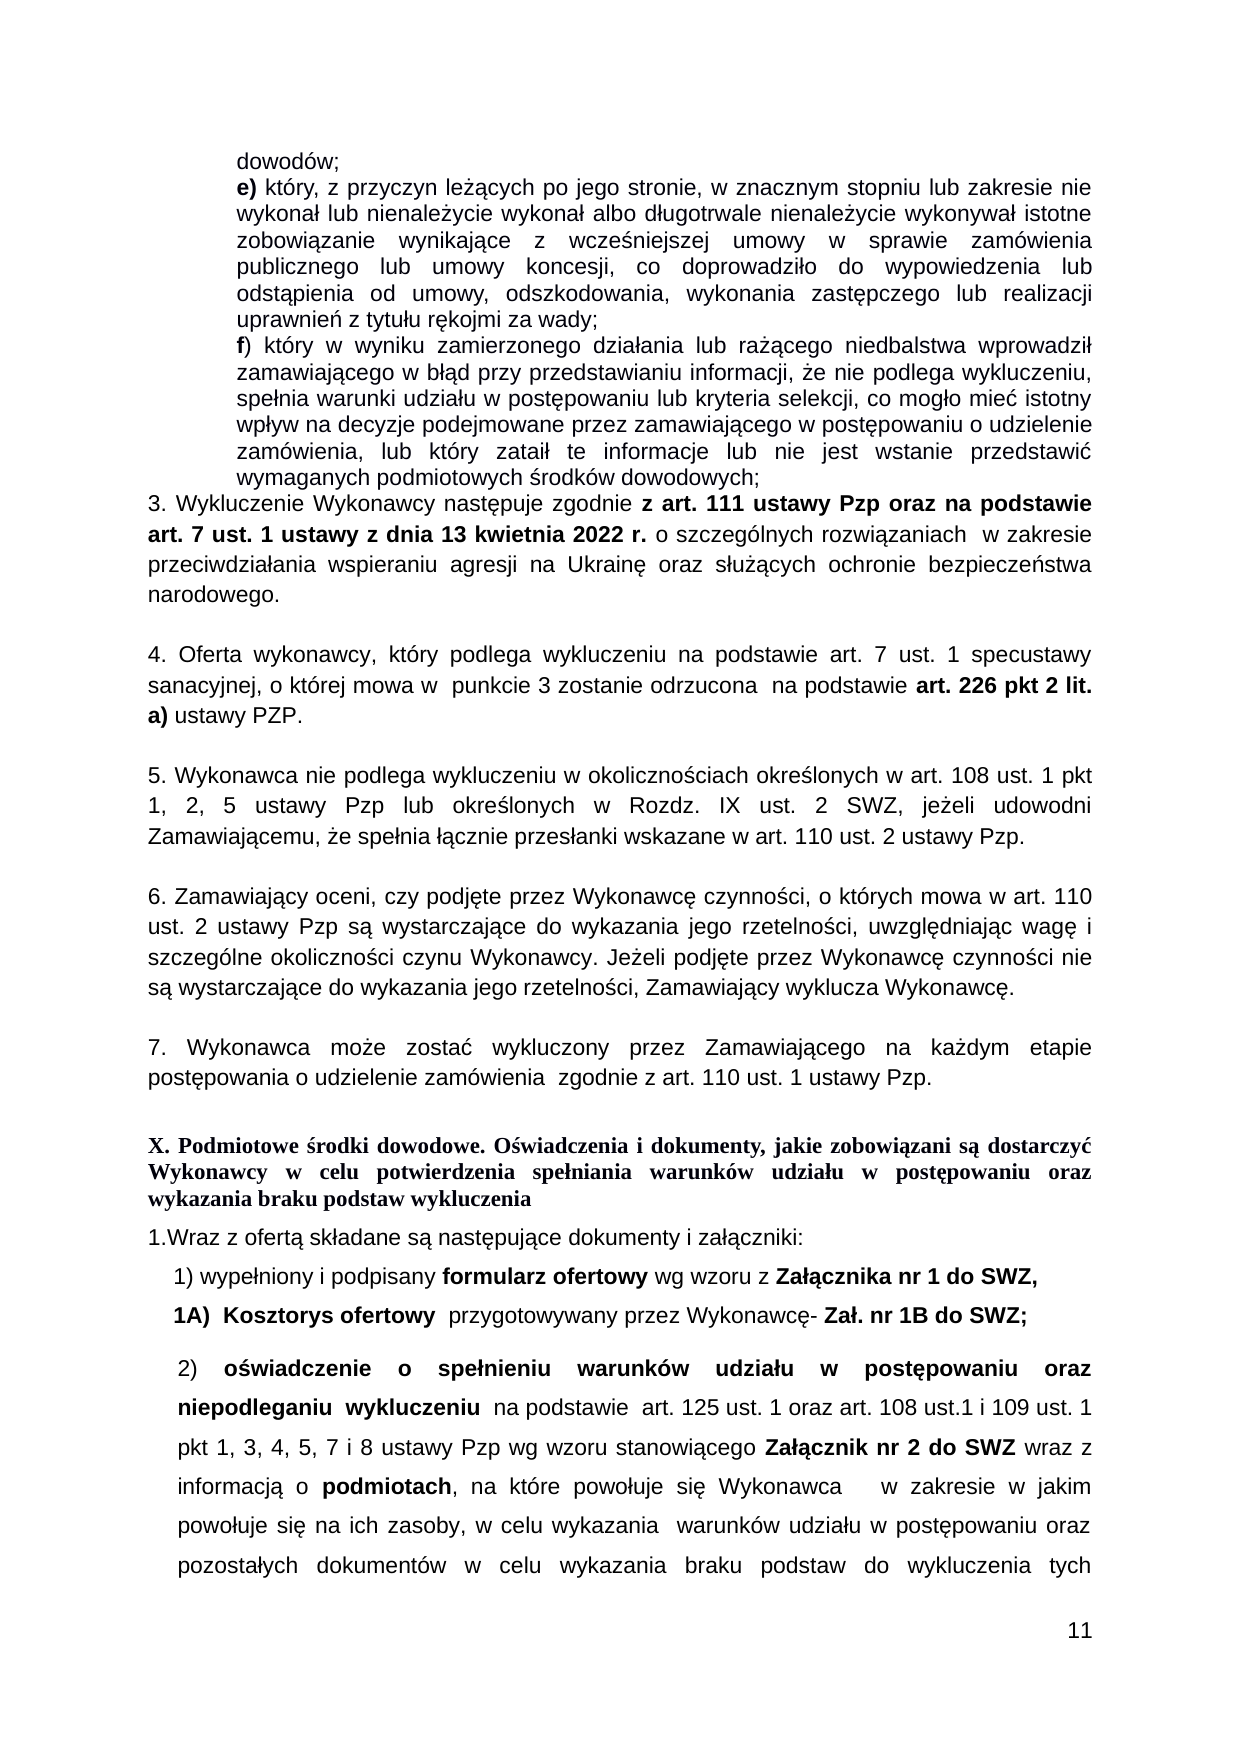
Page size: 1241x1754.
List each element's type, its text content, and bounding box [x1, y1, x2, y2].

text 7. Wykonawca może zostać wykluczony przez Zamawiającego na każdym etapie postępowania o udzielenie zamówienia zgodnie z art. 110 ust. 1 ustawy Pzp. [148, 1034, 1092, 1091]
text 4. Oferta wykonawcy, który podlega wykluczeniu na podstawie art. 7 ust. 1 specustawy sanacyjnej, o której mowa w punkcie 3 zostanie odrzucona na podstawie art. 226 pkt 2 lit. a) ustawy PZP. [148, 641, 1092, 728]
text 1A) Kosztorys ofertowy przygotowywany przez Wykonawcę- Zał. nr 1B do SWZ; [148, 1302, 1092, 1329]
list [177, 1354, 1092, 1578]
text f) który w wyniku zamierzonego działania lub rażącego niedbalstwa wprowadził zamawiającego w błąd przy przedstawianiu informacji, że nie podlega wykluczeniu, spełnia warunki udziału w postępowaniu lub kryteria selekcji, co mogło mieć istotny wpływ na decyzje podejmowane przez zamawiającego w postępowaniu o udzielenie zamówienia, lub który zataił te informacje lub nie jest wstanie przedstawić wymaganych podmiotowych środków dowodowych; [236, 332, 1092, 490]
text 1.Wraz z ofertą składane są następujące dokumenty i załączniki: [148, 1223, 1092, 1250]
text 1) wypełniony i podpisany formularz ofertowy wg wzoru z Załącznika nr 1 do SWZ, [148, 1263, 1092, 1289]
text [236, 148, 1092, 174]
subtitle X. Podmiotowe środki dowodowe. Oświadczenia i dokumenty, jakie zobowiązani są dostarczyć Wykonawcy w celu potwierdzenia spełniania warunków udziału w postępowaniu oraz wykazania braku podstaw wykluczenia [148, 1132, 1092, 1211]
text 5. Wykonawca nie podlega wykluczeniu w okolicznościach określonych w art. 108 ust. 1 pkt 1, 2, 5 ustawy Pzp lub określonych w Rozdz. IX ust. 2 SWZ, jeżeli udowodni Zamawiającemu, że spełnia łącznie przesłanki wskazane w art. 110 ust. 2 ustawy Pzp. [148, 762, 1092, 849]
text 3. Wykluczenie Wykonawcy następuje zgodnie z art. 111 ustawy Pzp oraz na podstawie art. 7 ust. 1 ustawy z dnia 13 kwietnia 2022 r. o szczególnych rozwiązaniach w zakresie przeciwdziałania wspieraniu agresji na Ukrainę oraz służących ochronie bezpieczeństwa narodowego. [148, 490, 1092, 607]
text e) który, z przyczyn leżących po jego stronie, w znacznym stopniu lub zakresie nie wykonał lub nienależycie wykonał albo długotrwale nienależycie wykonywał istotne zobowiązanie wynikające z wcześniejszej umowy w sprawie zamówienia publicznego lub umowy koncesji, co doprowadziło do wypowiedzenia lub odstąpienia od umowy, odszkodowania, wykonania zastępczego lub realizacji uprawnień z tytułu rękojmi za wady; [236, 174, 1092, 332]
text 6. Zamawiający oceni, czy podjęte przez Wykonawcę czynności, o których mowa w art. 110 ust. 2 ustawy Pzp są wystarczające do wykazania jego rzetelności, uwzględniając wagę i szczególne okoliczności czynu Wykonawcy. Jeżeli podjęte przez Wykonawcę czynności nie są wystarczające do wykazania jego rzetelności, Zamawiający wyklucza Wykonawcę. [148, 883, 1092, 1000]
